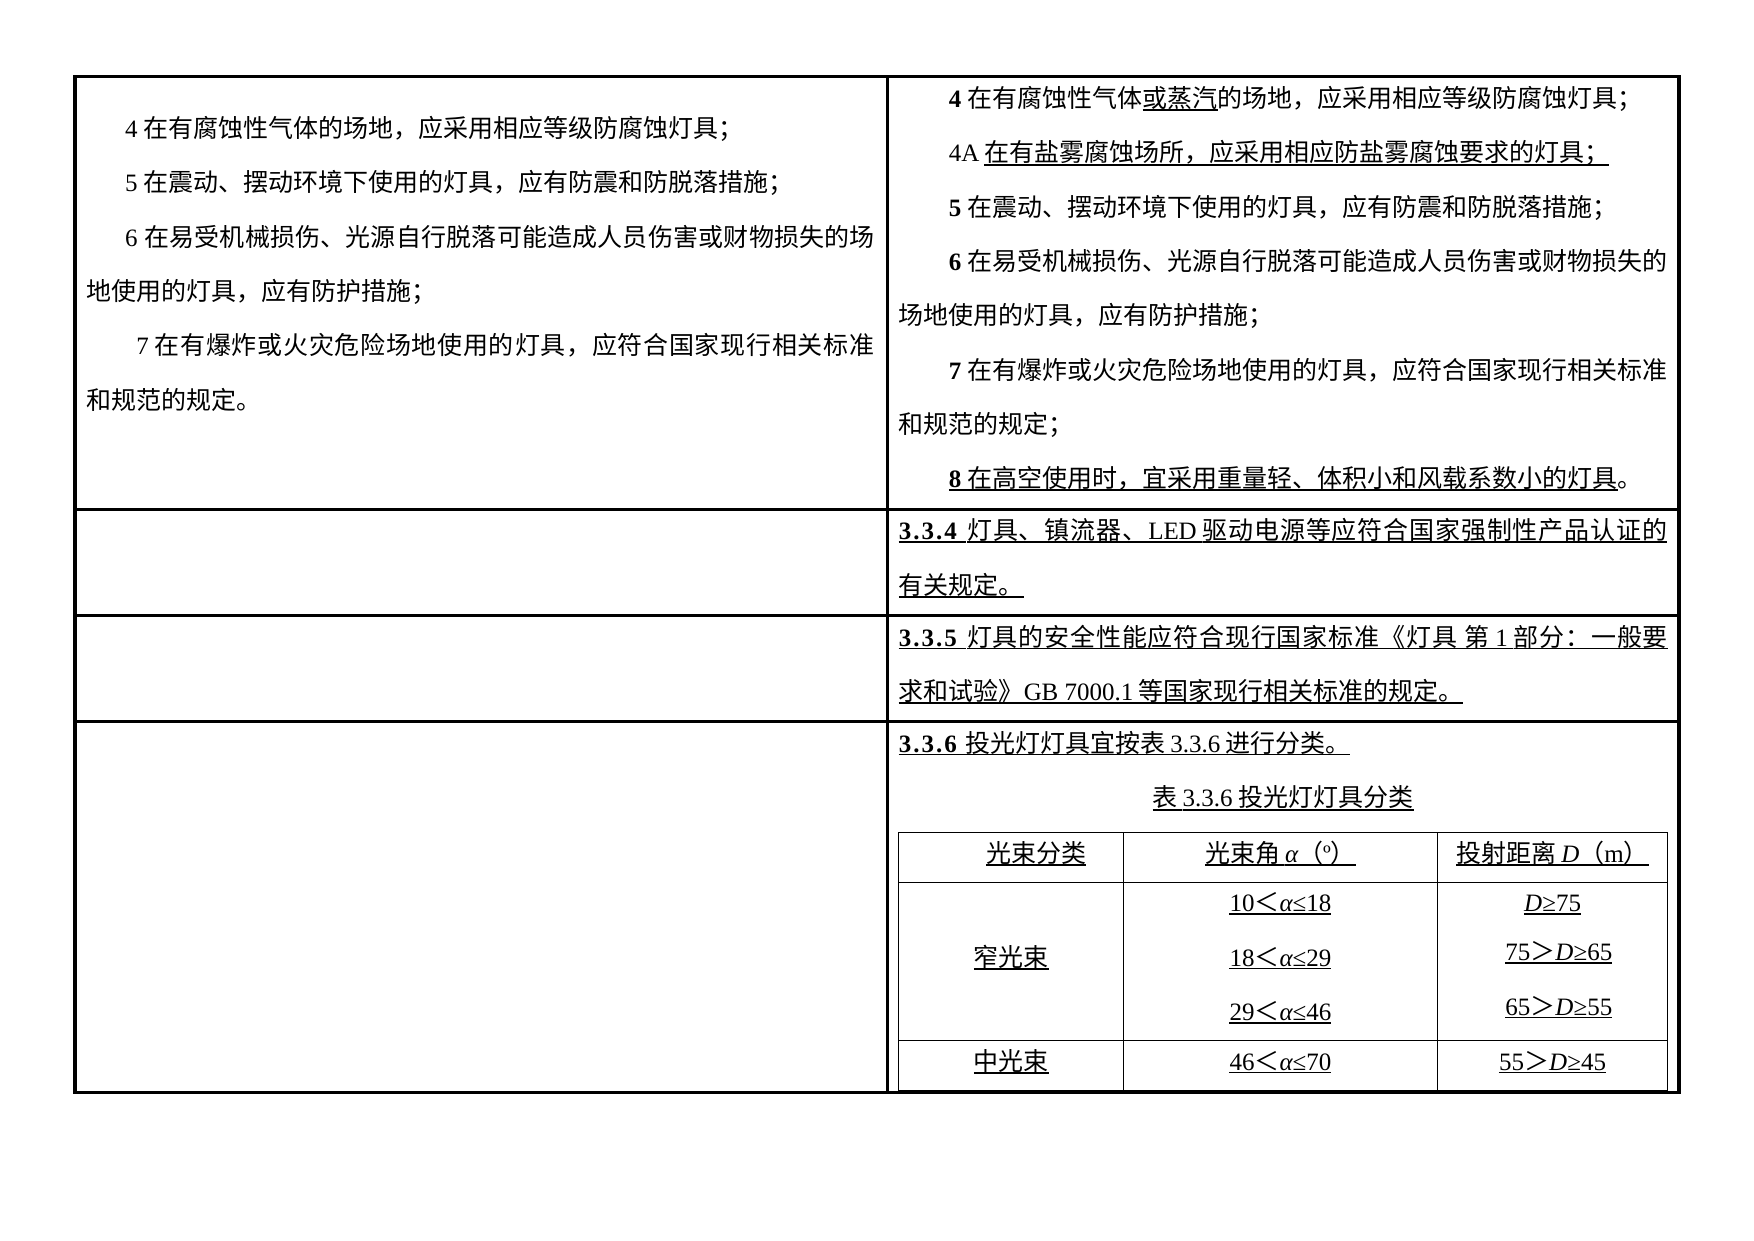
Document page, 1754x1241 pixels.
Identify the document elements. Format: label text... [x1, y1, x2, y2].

table_cell [77, 723, 886, 1091]
table_cell 3.3.6 投光灯灯具宜按表3.3.6进行分类。 表3.3.6 投光灯灯具分类 [889, 723, 1677, 1091]
table_cell [77, 617, 886, 720]
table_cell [77, 78, 886, 508]
table_cell 3.3.4 灯具、镇流器、LED驱动电源等应符合国家强制性产品认证的有关规定。 [889, 511, 1677, 614]
table_cell [77, 511, 886, 614]
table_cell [889, 78, 1677, 508]
table_cell 3.3.5 灯具的安全性能应符合现行国家标准《灯具 第1部分：一般要求和试验》GB 7000.1等国家现行相关标准的规定。 [889, 617, 1677, 720]
